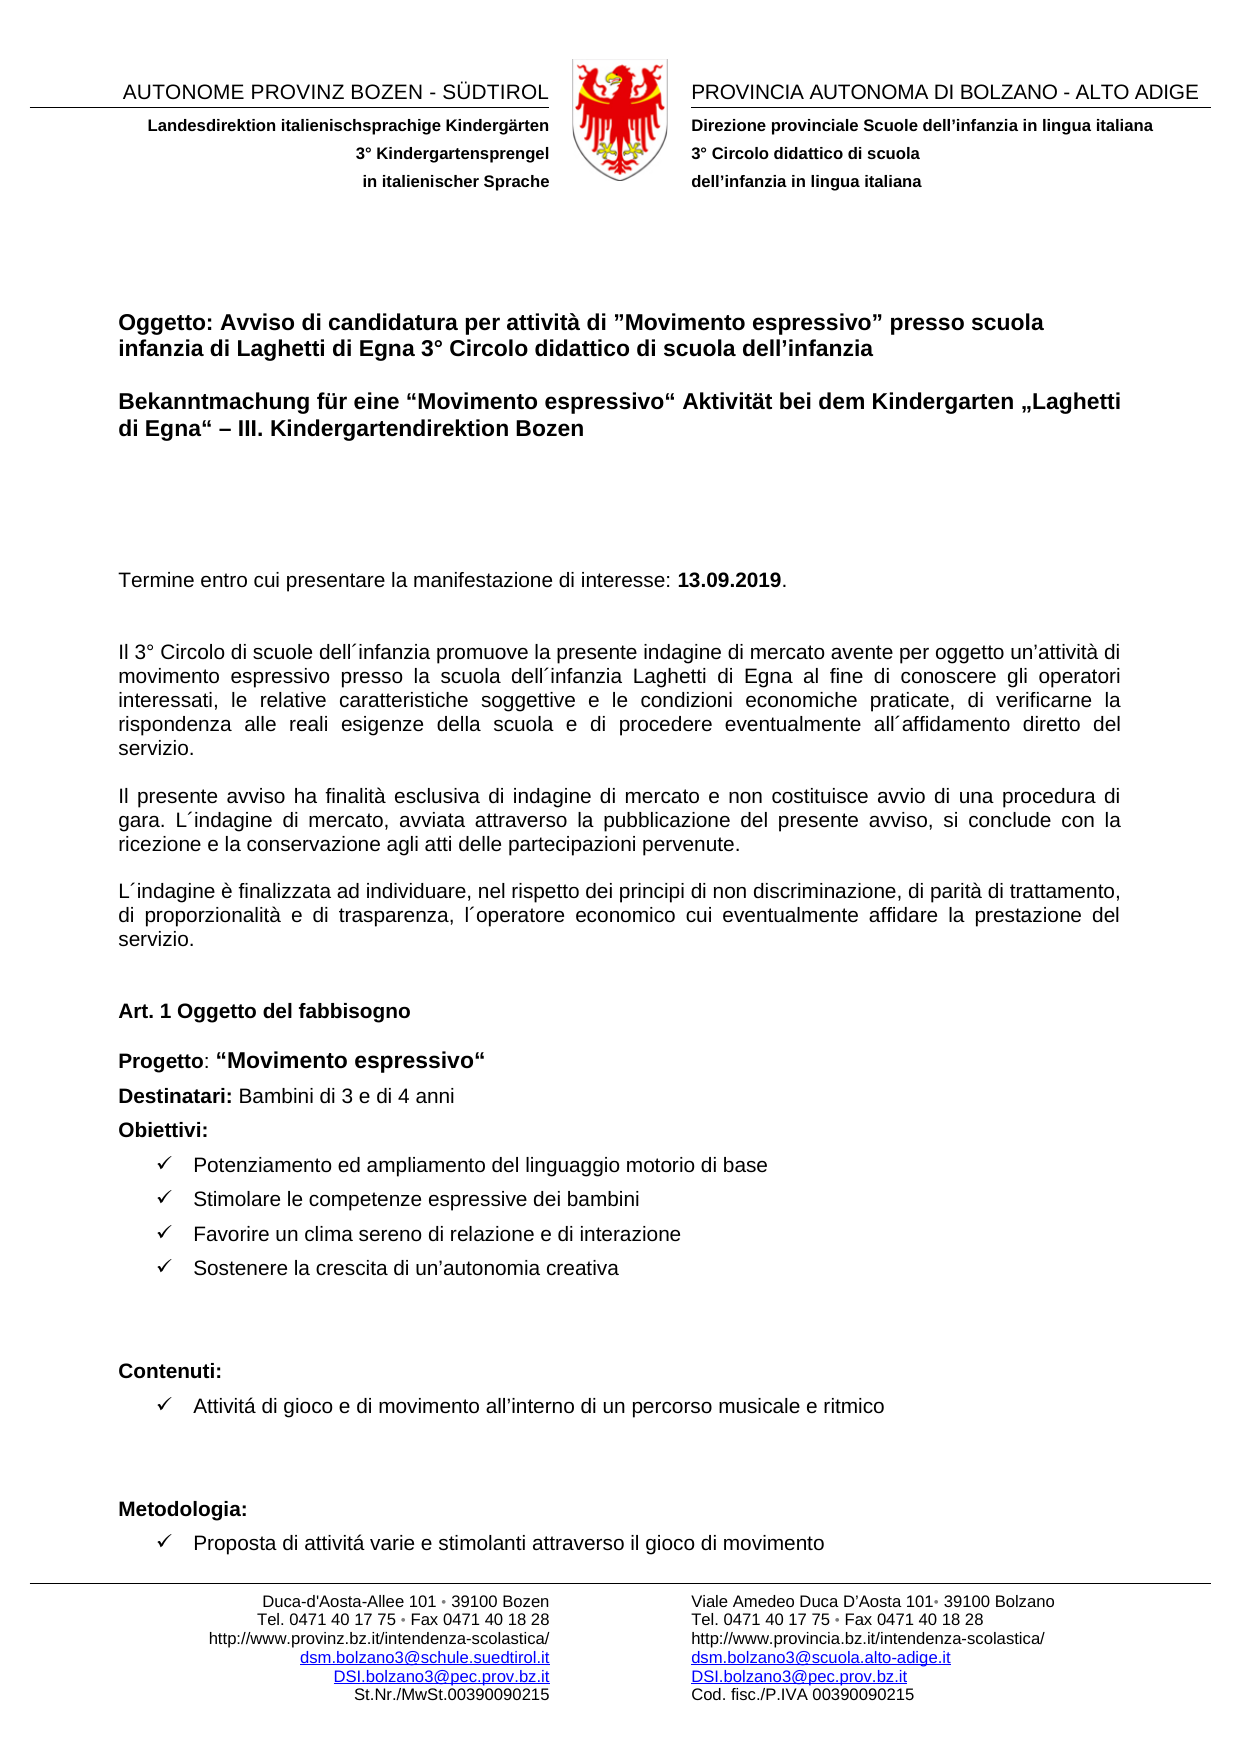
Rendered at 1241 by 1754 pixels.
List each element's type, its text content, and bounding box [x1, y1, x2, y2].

text Il presente avviso ha finalità esclusiva di indagine di mercato e non costituisce avvio di una procedura di gara. L´indagine di mercato, avviata attraverso la pubblicazione del presente avviso, si conclude con la ricezione e la conservazione agli atti delle partecipazioni pervenute. [118, 783, 1122, 855]
text Contenuti: [118, 1359, 1122, 1383]
list Potenziamento ed ampliamento del linguaggio motorio di base [156, 1152, 1122, 1177]
text Termine entro cui presentare la manifestazione di interesse: 13.09.2019. [118, 568, 1122, 592]
picture [572, 59, 668, 181]
text Progetto: “Movimento espressivo“ [118, 1047, 1122, 1073]
text Oggetto: Avviso di candidatura per attività di ”Movimento espressivo” presso scuola infanzia di Laghetti di Egna 3° Circolo didattico di scuola dell’infanzia [118, 309, 1122, 362]
list Sostenere la crescita di un’autonomia creativa [156, 1256, 1122, 1280]
text Destinatari: Bambini di 3 e di 4 anni [118, 1084, 1122, 1108]
list Attivitá di gioco e di movimento all’interno di un percorso musicale e ritmico [156, 1393, 1122, 1418]
text L´indagine è finalizzata ad individuare, nel rispetto dei principi di non discriminazione, di parità di trattamento, di proporzionalità e di trasparenza, l´operatore economico cui eventualmente affidare la prestazione del servizio. [118, 879, 1122, 951]
text Obiettivi: [118, 1118, 1122, 1142]
text Il 3° Circolo di scuole dell´infanzia promuove la presente indagine di mercato avente per oggetto un’attività di movimento espressivo presso la scuola dell´infanzia Laghetti di Egna al fine di conoscere gli operatori interessati, le relative caratteristiche soggettive e le condizioni economiche praticate, di verificarne la rispondenza alle reali esigenze della scuola e di procedere eventualmente all´affidamento diretto del servizio. [118, 640, 1122, 759]
text Art. 1 Oggetto del fabbisogno [118, 999, 1122, 1023]
list Favorire un clima sereno di relazione e di interazione [156, 1221, 1122, 1246]
list Stimolare le competenze espressive dei bambini [156, 1187, 1122, 1211]
list Proposta di attivitá varie e stimolanti attraverso il gioco di movimento [156, 1531, 1122, 1555]
text Metodologia: [118, 1497, 1122, 1521]
text Bekanntmachung für eine “Movimento espressivo“ Aktivität bei dem Kindergarten „Laghetti di Egna“ – III. Kindergartendirektion Bozen [118, 388, 1122, 441]
